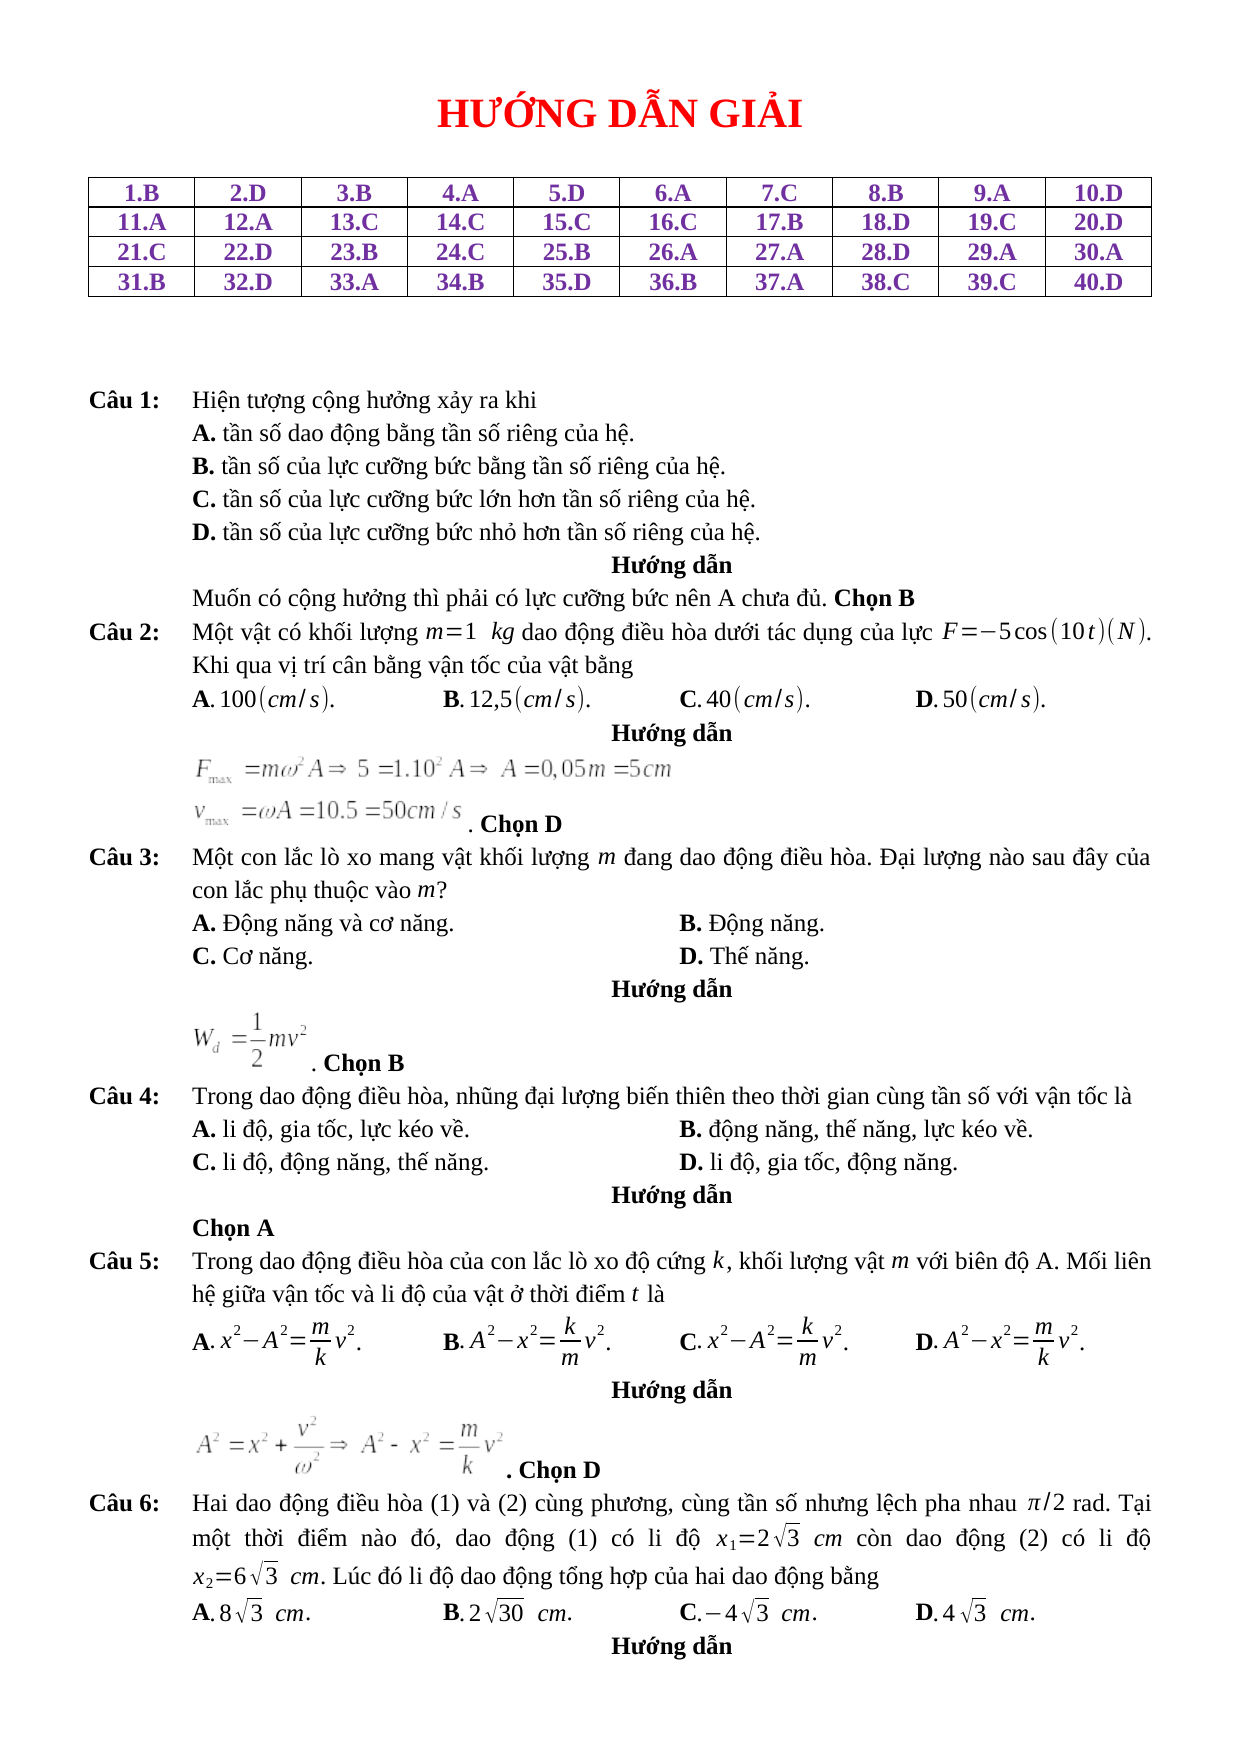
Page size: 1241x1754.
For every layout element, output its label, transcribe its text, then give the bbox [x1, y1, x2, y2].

text A. B. C. D. [192, 1597, 1152, 1627]
table_header 7.C [727, 178, 832, 206]
text HƯỚNG DẪN GIẢI [88, 88, 1152, 136]
table_cell 36.B [620, 267, 726, 296]
table_cell 28.D [833, 237, 938, 266]
table_cell 34.B [408, 267, 513, 296]
table_cell 27.A [727, 237, 832, 266]
table_cell 13.C [302, 208, 407, 236]
text Muốn có cộng hưởng thì phải có lực cưỡng bức nên A chưa đủ. Chọn B [192, 583, 1152, 612]
text Hướng dẫn [192, 718, 1152, 746]
text Hướng dẫn [192, 1376, 1152, 1404]
table_cell 25.B [514, 237, 619, 266]
table_cell 21.C [89, 237, 194, 266]
table_cell 23.B [302, 237, 407, 266]
table_header 8.B [833, 178, 938, 206]
table_header 3.B [302, 178, 407, 206]
table_header 2.D [195, 178, 301, 206]
table_cell 33.A [302, 267, 407, 296]
text C. li độ, động năng, thế năng. D. li độ, gia tốc, động năng. [192, 1147, 1152, 1176]
table_header 4.A [408, 178, 513, 206]
table_header 5.D [514, 178, 619, 206]
text Chọn A [192, 1213, 1152, 1242]
text A. li độ, gia tốc, lực kéo về. B. động năng, thế năng, lực kéo về. [192, 1114, 1152, 1143]
text C. tần số của lực cưỡng bức lớn hơn tần số riêng của hệ. [192, 484, 1152, 513]
text Câu 6: Hai dao động điều hòa (1) và (2) cùng phương, cùng tần số nhưng lệch pha nhau rad. Tại một thời điểm nào đó, dao động (1) có li độ còn dao động (2) có li độ . Lúc đó li độ dao động tổng hợp của hai dao động bằng [88, 1488, 1152, 1593]
table_cell 12.A [195, 208, 301, 236]
table_cell 30.A [1046, 237, 1151, 266]
text D. tần số của lực cưỡng bức nhỏ hơn tần số riêng của hệ. [192, 517, 1152, 546]
text Câu 1: Hiện tượng cộng hưởng xảy ra khi [88, 385, 1152, 414]
table_cell 35.D [514, 267, 619, 296]
table_cell 20.D [1046, 208, 1151, 236]
table_cell 22.D [195, 237, 301, 266]
table_cell 16.C [620, 208, 726, 236]
text A. B. C. D. [192, 683, 1152, 713]
table_header 10.D [1046, 178, 1151, 206]
table_cell 24.C [408, 237, 513, 266]
table_cell 37.A [727, 267, 832, 296]
text B. tần số của lực cưỡng bức bằng tần số riêng của hệ. [192, 451, 1152, 480]
table_cell 32.D [195, 267, 301, 296]
table_cell 31.B [89, 267, 194, 296]
text Hướng dẫn [192, 550, 1152, 579]
table_cell 18.D [833, 208, 938, 236]
table_cell 17.B [727, 208, 832, 236]
text A. Động năng và cơ năng. B. Động năng. [192, 908, 1152, 937]
text . Chọn D [192, 1408, 1152, 1484]
table_cell 29.A [939, 237, 1045, 266]
text . Chọn B [192, 1007, 1152, 1077]
table_header 9.A [939, 178, 1045, 206]
table_cell 15.C [514, 208, 619, 236]
text Câu 5: Trong dao động điều hòa của con lắc lò xo độ cứng , khối lượng vật với biên độ A. Mối liên hệ giữa vận tốc và li độ của vật ở thời điểm là [88, 1246, 1152, 1308]
text . Chọn D [192, 794, 1152, 837]
text Hướng dẫn [192, 1631, 1152, 1660]
table_cell 26.A [620, 237, 726, 266]
table_cell 11.A [89, 208, 194, 236]
text Hướng dẫn [192, 1180, 1152, 1209]
table_cell 14.C [408, 208, 513, 236]
text Câu 3: Một con lắc lò xo mang vật khối lượng đang dao động điều hòa. Đại lượng nào sau đây của con lắc phụ thuộc vào ? [88, 842, 1152, 903]
table_header 6.A [620, 178, 726, 206]
table_cell 19.C [939, 208, 1045, 236]
text A. B. C. D. [192, 1312, 1152, 1371]
text Câu 2: Một vật có khối lượng dao động điều hòa dưới tác dụng của lực . Khi qua vị trí cân bằng vận tốc của vật bằng [88, 616, 1152, 679]
text Câu 4: Trong dao động điều hòa, nhũng đại lượng biến thiên theo thời gian cùng tần số với vận tốc là [88, 1081, 1152, 1110]
table_cell 39.C [939, 267, 1045, 296]
text C. Cơ năng. D. Thế năng. [192, 941, 1152, 969]
table_cell 38.C [833, 267, 938, 296]
text A. tần số dao động bằng tần số riêng của hệ. [192, 418, 1152, 447]
table_cell 40.D [1046, 267, 1151, 296]
text Hướng dẫn [192, 974, 1152, 1003]
table_header 1.B [89, 178, 194, 206]
